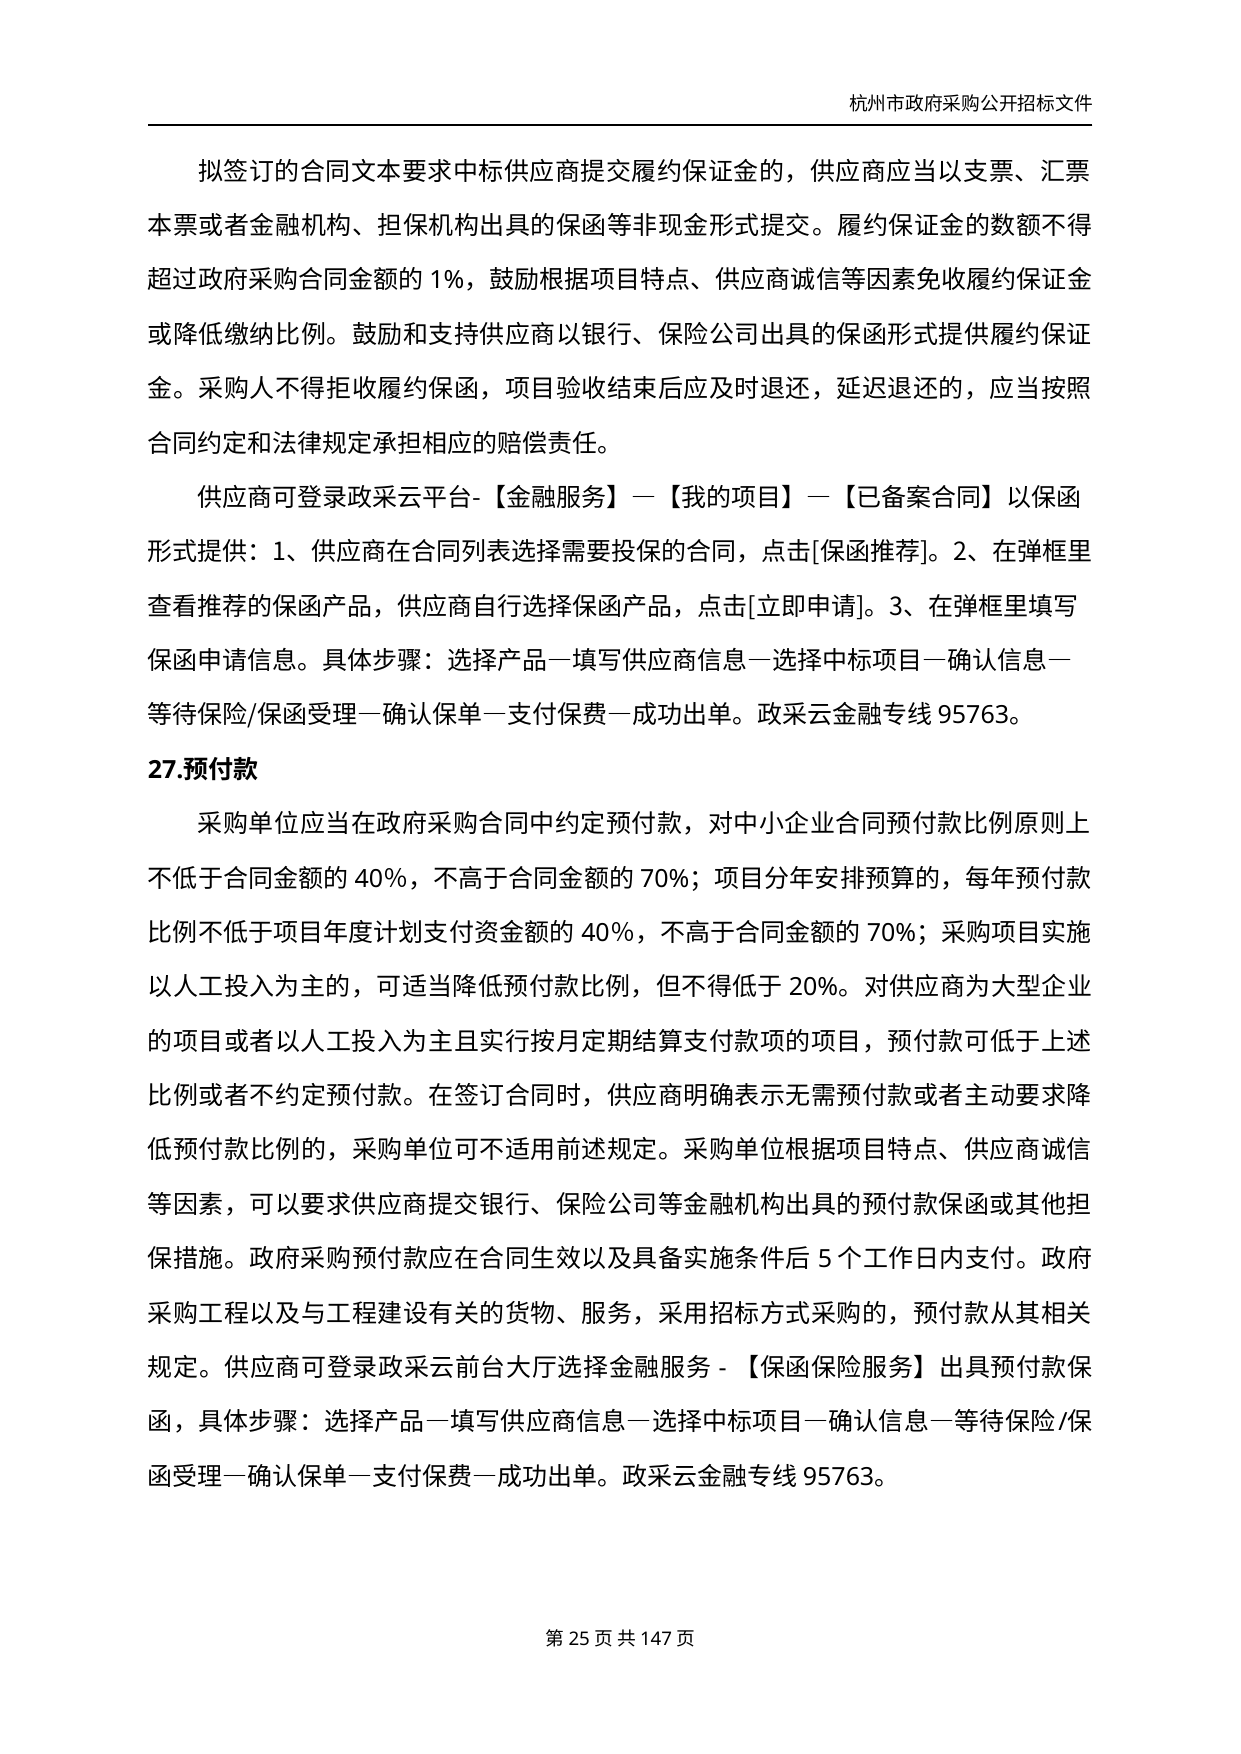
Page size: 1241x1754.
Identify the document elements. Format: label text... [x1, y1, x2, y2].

subtitle 供应商可登录政采云平台-【金融服务】—【我的项目】—【已备案合同】以保函形式提供：1、供应商在合同列表选择需要投保的合同，点击[保函推荐]。2、在弹框里查看推荐的保函产品，供应商自行选择保函产品，点击[立即申请]。3、在弹框里填写保函申请信息。具体步骤：选择产品—填写供应商信息—选择中标项目—确认信息—等待保险/保函受理—确认保单—支付保费—成功出单。政采云金融专线95763。 [148, 477, 1092, 731]
text 拟签订的合同文本要求中标供应商提交履约保证金的，供应商应当以支票、汇票、本票或者金融机构、担保机构出具的保函等非现金形式提交。履约保证金的数额不得超过政府采购合同金额的1%，鼓励根据项目特点、供应商诚信等因素免收履约保证金或降低缴纳比例。鼓励和支持供应商以银行、保险公司出具的保函形式提供履约保证金。采购人不得拒收履约保函，项目验收结束后应及时退还，延迟退还的，应当按照合同约定和法律规定承担相应的赔偿责任。 [148, 151, 1092, 459]
text 采购单位应当在政府采购合同中约定预付款，对中小企业合同预付款比例原则上不低于合同金额的40％，不高于合同金额的70%；项目分年安排预算的，每年预付款比例不低于项目年度计划支付资金额的40％，不高于合同金额的70%；采购项目实施以人工投入为主的，可适当降低预付款比例，但不得低于20%。对供应商为大型企业的项目或者以人工投入为主且实行按月定期结算支付款项的项目，预付款可低于上述比例或者不约定预付款。在签订合同时，供应商明确表示无需预付款或者主动要求降低预付款比例的，采购单位可不适用前述规定。采购单位根据项目特点、供应商诚信等因素，可以要求供应商提交银行、保险公司等金融机构出具的预付款保函或其他担保措施。政府采购预付款应在合同生效以及具备实施条件后5个工作日内支付。政府采购工程以及与工程建设有关的货物、服务，采用招标方式采购的，预付款从其相关规定。供应商可登录政采云前台大厅选择金融服务 - 【保函保险服务】出具预付款保函，具体步骤：选择产品—填写供应商信息—选择中标项目—确认信息—等待保险/保函受理—确认保单—支付保费—成功出单。政采云金融专线95763。 [148, 804, 1092, 1492]
subtitle 27.预付款 [148, 749, 1092, 786]
